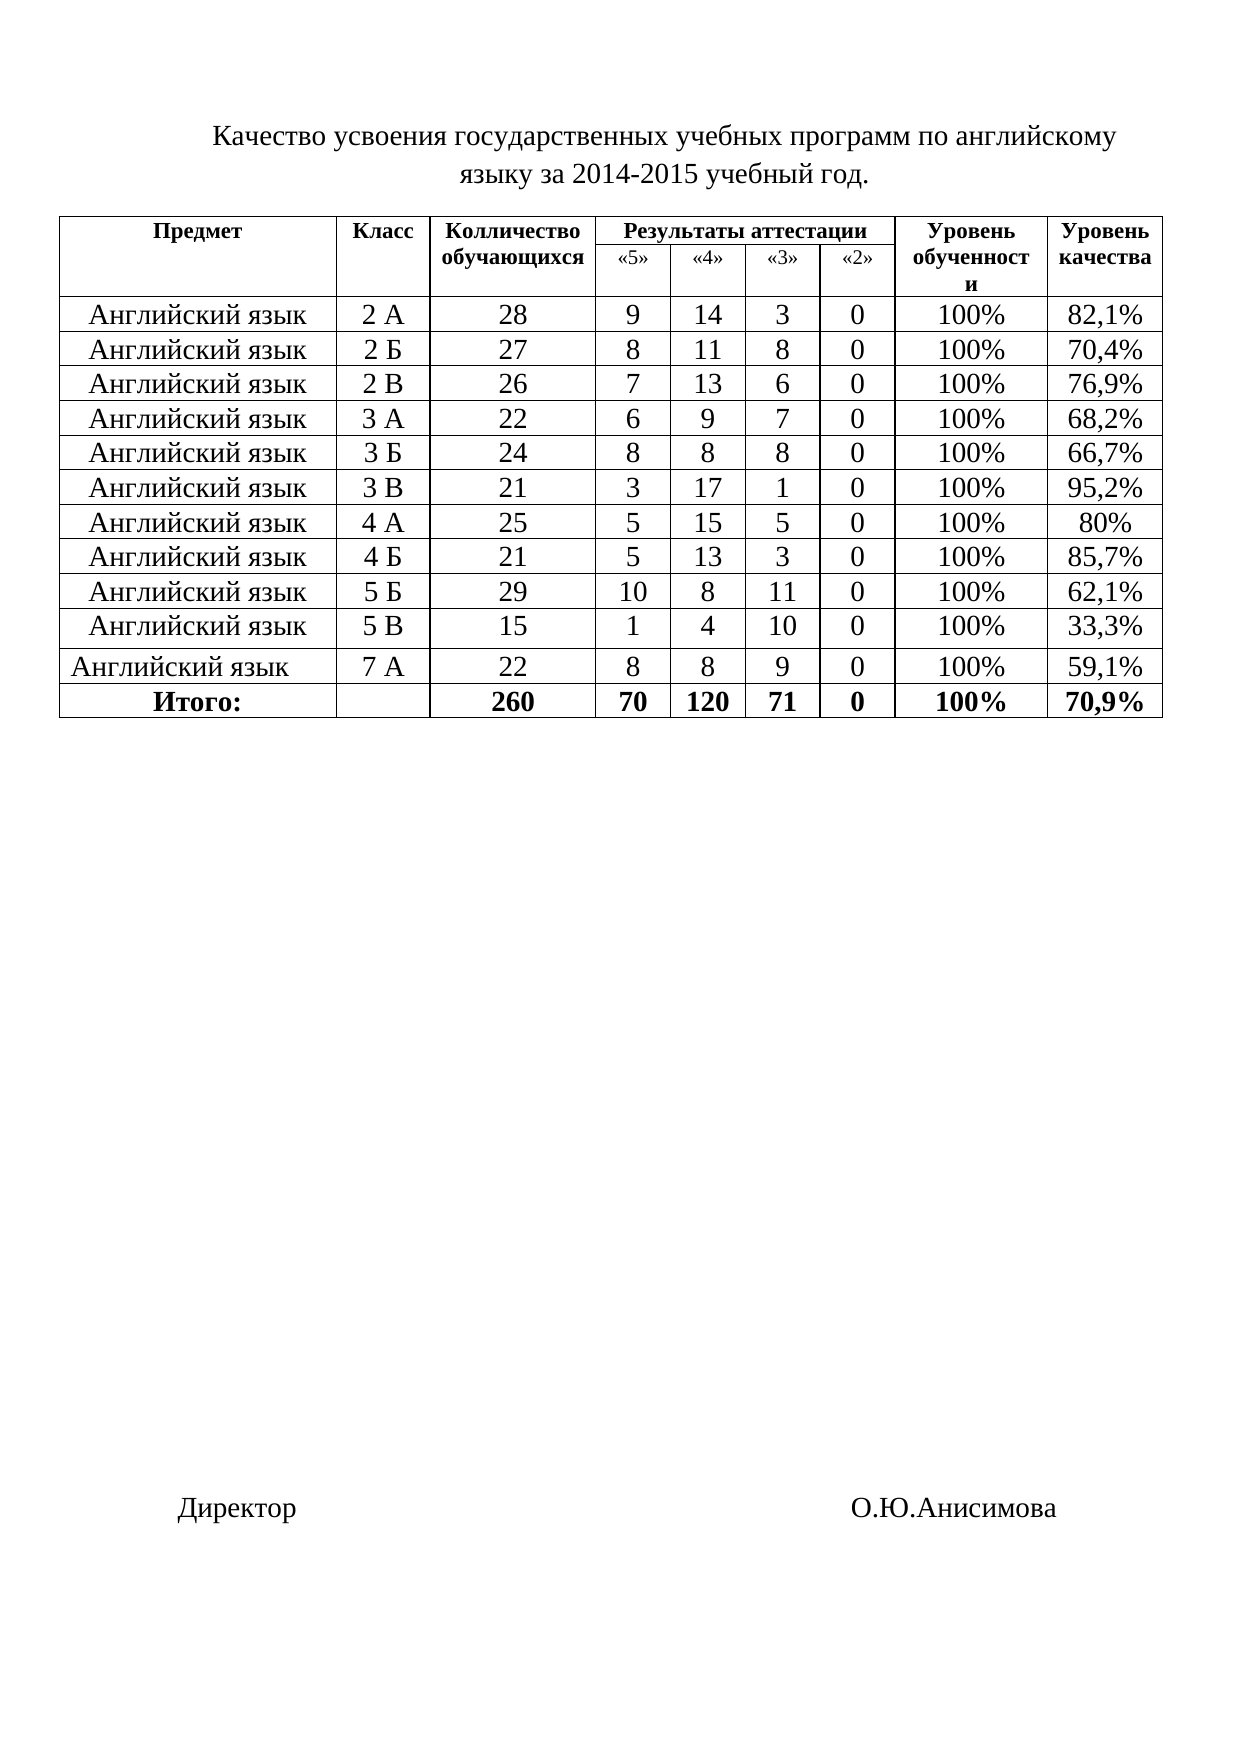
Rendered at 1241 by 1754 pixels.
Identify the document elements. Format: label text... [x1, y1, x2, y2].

table_cell «4» [671, 245, 745, 296]
table_cell 70,4% [1048, 332, 1162, 365]
table_cell Английский язык [60, 574, 336, 607]
table_cell 25 [431, 505, 595, 538]
table_cell 0 [821, 332, 894, 365]
table_cell «5» [596, 245, 670, 296]
table_cell 100% [896, 539, 1047, 573]
table_cell 100% [896, 470, 1047, 504]
table_cell 100% [896, 649, 1047, 683]
table_cell «2» [821, 245, 894, 296]
table_cell Английский язык [60, 539, 336, 573]
table_cell 71 [746, 684, 819, 717]
table_cell 1 [746, 470, 819, 504]
table_cell 100% [896, 332, 1047, 365]
table_cell 0 [821, 366, 894, 400]
table_cell 10 [596, 574, 670, 607]
table_cell 0 [821, 649, 894, 683]
table_cell 17 [671, 470, 745, 504]
table_cell 70,9% [1048, 684, 1162, 717]
table_cell 1 [596, 609, 670, 648]
table_cell 9 [746, 649, 819, 683]
table_cell 100% [896, 436, 1047, 469]
table_cell 0 [821, 505, 894, 538]
table_cell 7 [596, 366, 670, 400]
table_cell 7 А [337, 649, 429, 683]
table_cell 4 [671, 609, 745, 648]
table_cell 5 [596, 539, 670, 573]
table_cell 85,7% [1048, 539, 1162, 573]
table_cell 8 [596, 649, 670, 683]
table_cell 2 А [337, 297, 429, 331]
table_cell 100% [896, 505, 1047, 538]
table_cell 4 А [337, 505, 429, 538]
table_cell 8 [671, 649, 745, 683]
table_cell 24 [431, 436, 595, 469]
table_cell 0 [821, 470, 894, 504]
table_cell 260 [431, 684, 595, 717]
table_header Результаты аттестации [596, 217, 894, 244]
table_cell Английский язык [60, 401, 336, 434]
table_cell Английский язык [60, 609, 336, 648]
table_cell 3 [746, 539, 819, 573]
table_cell 5 [596, 505, 670, 538]
table_cell 100% [896, 684, 1047, 717]
table_cell 6 [596, 401, 670, 434]
table_cell Английский язык [60, 505, 336, 538]
table_cell 14 [671, 297, 745, 331]
table_cell 120 [671, 684, 745, 717]
table_cell 0 [821, 297, 894, 331]
table_cell 5 [746, 505, 819, 538]
table_header Колличество обучающихся [431, 217, 595, 296]
table_cell [337, 684, 429, 717]
table_cell 100% [896, 609, 1047, 648]
table_cell 27 [431, 332, 595, 365]
table_cell Итого: [60, 684, 336, 717]
table_cell 9 [596, 297, 670, 331]
table_cell 0 [821, 684, 894, 717]
table_cell 13 [671, 366, 745, 400]
table_cell «3» [746, 245, 819, 296]
table_header Уровень обученности [896, 217, 1047, 296]
table_cell 29 [431, 574, 595, 607]
table_cell 8 [746, 436, 819, 469]
table_header Предмет [60, 217, 336, 296]
table_cell 100% [896, 401, 1047, 434]
table_cell Английский язык [60, 649, 336, 683]
table_cell 10 [746, 609, 819, 648]
table_cell 7 [746, 401, 819, 434]
table_cell 0 [821, 539, 894, 573]
table_cell 95,2% [1048, 470, 1162, 504]
table_cell 4 Б [337, 539, 429, 573]
table_cell 0 [821, 574, 894, 607]
table_cell 0 [821, 401, 894, 434]
table_cell 11 [671, 332, 745, 365]
table_cell 15 [671, 505, 745, 538]
table_cell 70 [596, 684, 670, 717]
table_cell 59,1% [1048, 649, 1162, 683]
table_cell 33,3% [1048, 609, 1162, 648]
table_cell 3 А [337, 401, 429, 434]
table_cell 0 [821, 609, 894, 648]
table_cell 13 [671, 539, 745, 573]
table_cell Английский язык [60, 470, 336, 504]
table_cell 76,9% [1048, 366, 1162, 400]
table_cell 26 [431, 366, 595, 400]
table_header Уровень качества [1048, 217, 1162, 296]
table_cell 21 [431, 470, 595, 504]
table_cell 8 [671, 436, 745, 469]
text Директор О.Ю.Анисимова [177, 1490, 1152, 1524]
table_cell 100% [896, 574, 1047, 607]
table_cell 21 [431, 539, 595, 573]
table_cell 5 Б [337, 574, 429, 607]
table_cell 2 В [337, 366, 429, 400]
table_cell 15 [431, 609, 595, 648]
table_cell 0 [821, 436, 894, 469]
table_cell 22 [431, 649, 595, 683]
table_cell 3 [746, 297, 819, 331]
table_cell Английский язык [60, 436, 336, 469]
table_cell 8 [596, 332, 670, 365]
table_cell 82,1% [1048, 297, 1162, 331]
table_cell 6 [746, 366, 819, 400]
table_cell 11 [746, 574, 819, 607]
table_cell 100% [896, 366, 1047, 400]
table_cell 3 В [337, 470, 429, 504]
table_header Класс [337, 217, 429, 296]
table_cell 8 [596, 436, 670, 469]
table_cell 8 [671, 574, 745, 607]
table_cell 28 [431, 297, 595, 331]
table_cell 3 Б [337, 436, 429, 469]
table_cell 2 Б [337, 332, 429, 365]
table_cell 62,1% [1048, 574, 1162, 607]
table_cell Английский язык [60, 366, 336, 400]
table_cell 80% [1048, 505, 1162, 538]
table_cell 66,7% [1048, 436, 1162, 469]
table_cell Английский язык [60, 297, 336, 331]
table_cell 68,2% [1048, 401, 1162, 434]
text Качество усвоения государственных учебных программ по английскому языку за 2014-2015 учебный год. [177, 118, 1152, 190]
table_cell 9 [671, 401, 745, 434]
table_cell 100% [896, 297, 1047, 331]
table_cell 22 [431, 401, 595, 434]
table_cell 3 [596, 470, 670, 504]
table_cell 5 В [337, 609, 429, 648]
table_cell 8 [746, 332, 819, 365]
table_cell Английский язык [60, 332, 336, 365]
